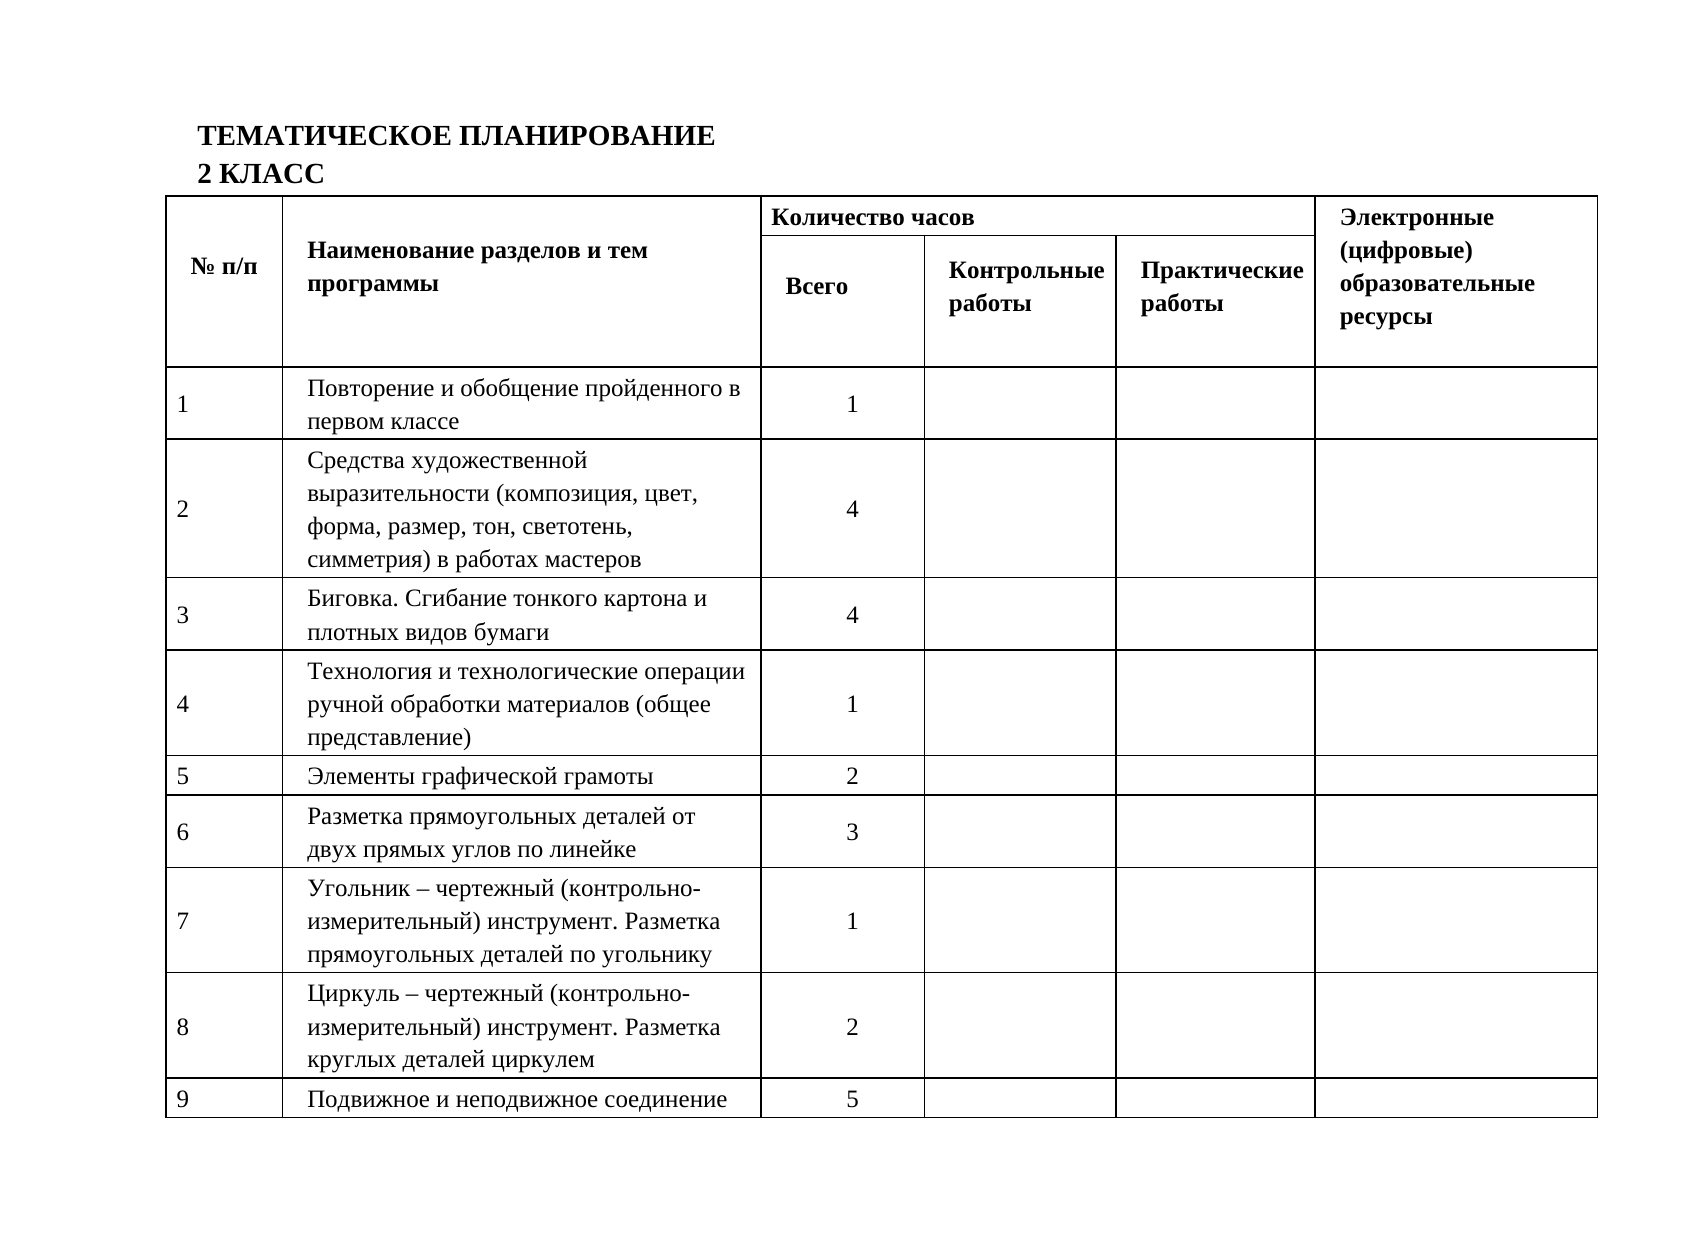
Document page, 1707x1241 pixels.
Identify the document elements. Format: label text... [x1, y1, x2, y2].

table_cell [1117, 973, 1314, 1077]
table_cell [1316, 651, 1597, 754]
table_cell [1117, 651, 1314, 754]
table_cell 9 [167, 1079, 282, 1117]
table_cell 4 [762, 440, 924, 577]
table_cell [925, 651, 1115, 754]
table_cell 6 [167, 796, 282, 866]
table_header Наименование разделов и тем программы [283, 197, 760, 366]
table_cell 1 [762, 651, 924, 754]
table_cell [1316, 440, 1597, 577]
table_cell Угольник – чертежный (контрольно-измерительный) инструмент. Разметка прямоугольных деталей по угольнику [283, 868, 760, 972]
table_cell [925, 440, 1115, 577]
table_cell [925, 756, 1115, 794]
table_header № п/п [167, 197, 282, 366]
table_cell [1316, 796, 1597, 866]
table_header Электронные (цифровые) образовательные ресурсы [1316, 197, 1597, 366]
table_cell Разметка прямоугольных деталей от двух прямых углов по линейке [283, 796, 760, 866]
table_cell Средства художественной выразительности (композиция, цвет, форма, размер, тон, светотень, симметрия) в работах мастеров [283, 440, 760, 577]
table_cell Контрольные работы [925, 236, 1115, 366]
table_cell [283, 1079, 760, 1117]
table_cell [925, 368, 1115, 438]
table_cell Биговка. Сгибание тонкого картона и плотных видов бумаги [283, 578, 760, 649]
table_cell [1117, 868, 1314, 972]
table_cell Практические работы [1117, 236, 1314, 366]
table_cell 2 [762, 756, 924, 794]
table_cell 1 [167, 368, 282, 438]
table_cell [1117, 1079, 1314, 1117]
table_cell 1 [762, 368, 924, 438]
table_cell 2 [167, 440, 282, 577]
table_cell [1316, 1079, 1597, 1117]
table_cell 2 [762, 973, 924, 1077]
table_cell [1117, 368, 1314, 438]
table_cell [925, 868, 1115, 972]
table_cell Технология и технологические операции ручной обработки материалов (общее представление) [283, 651, 760, 754]
table_cell 5 [167, 756, 282, 794]
table_cell Повторение и обобщение пройденного в первом классе [283, 368, 760, 438]
table_cell 7 [167, 868, 282, 972]
table_cell 1 [762, 868, 924, 972]
table_cell [1316, 756, 1597, 794]
table_cell 3 [762, 796, 924, 866]
table_cell Циркуль – чертежный (контрольно-измерительный) инструмент. Разметка круглых деталей циркулем [283, 973, 760, 1077]
table_header Количество часов [762, 197, 1314, 234]
table_cell 4 [762, 578, 924, 649]
text 2 КЛАСС [190, 157, 1618, 190]
table_cell [1117, 796, 1314, 866]
table_cell [1117, 756, 1314, 794]
table_cell Всего [762, 236, 924, 366]
table_cell [1316, 368, 1597, 438]
table_cell 4 [167, 651, 282, 754]
table_cell [1117, 440, 1314, 577]
table_cell [1316, 578, 1597, 649]
table_cell [925, 1079, 1115, 1117]
table_cell [925, 796, 1115, 866]
table_cell [925, 973, 1115, 1077]
text ТЕМАТИЧЕСКОЕ ПЛАНИРОВАНИЕ [190, 118, 1618, 152]
table_cell 3 [167, 578, 282, 649]
table_cell [1316, 973, 1597, 1077]
table_cell 8 [167, 973, 282, 1077]
table_cell [1316, 868, 1597, 972]
table_cell Элементы графической грамоты [283, 756, 760, 794]
table_cell 5 [762, 1079, 924, 1117]
table_cell [1117, 578, 1314, 649]
table_cell [925, 578, 1115, 649]
